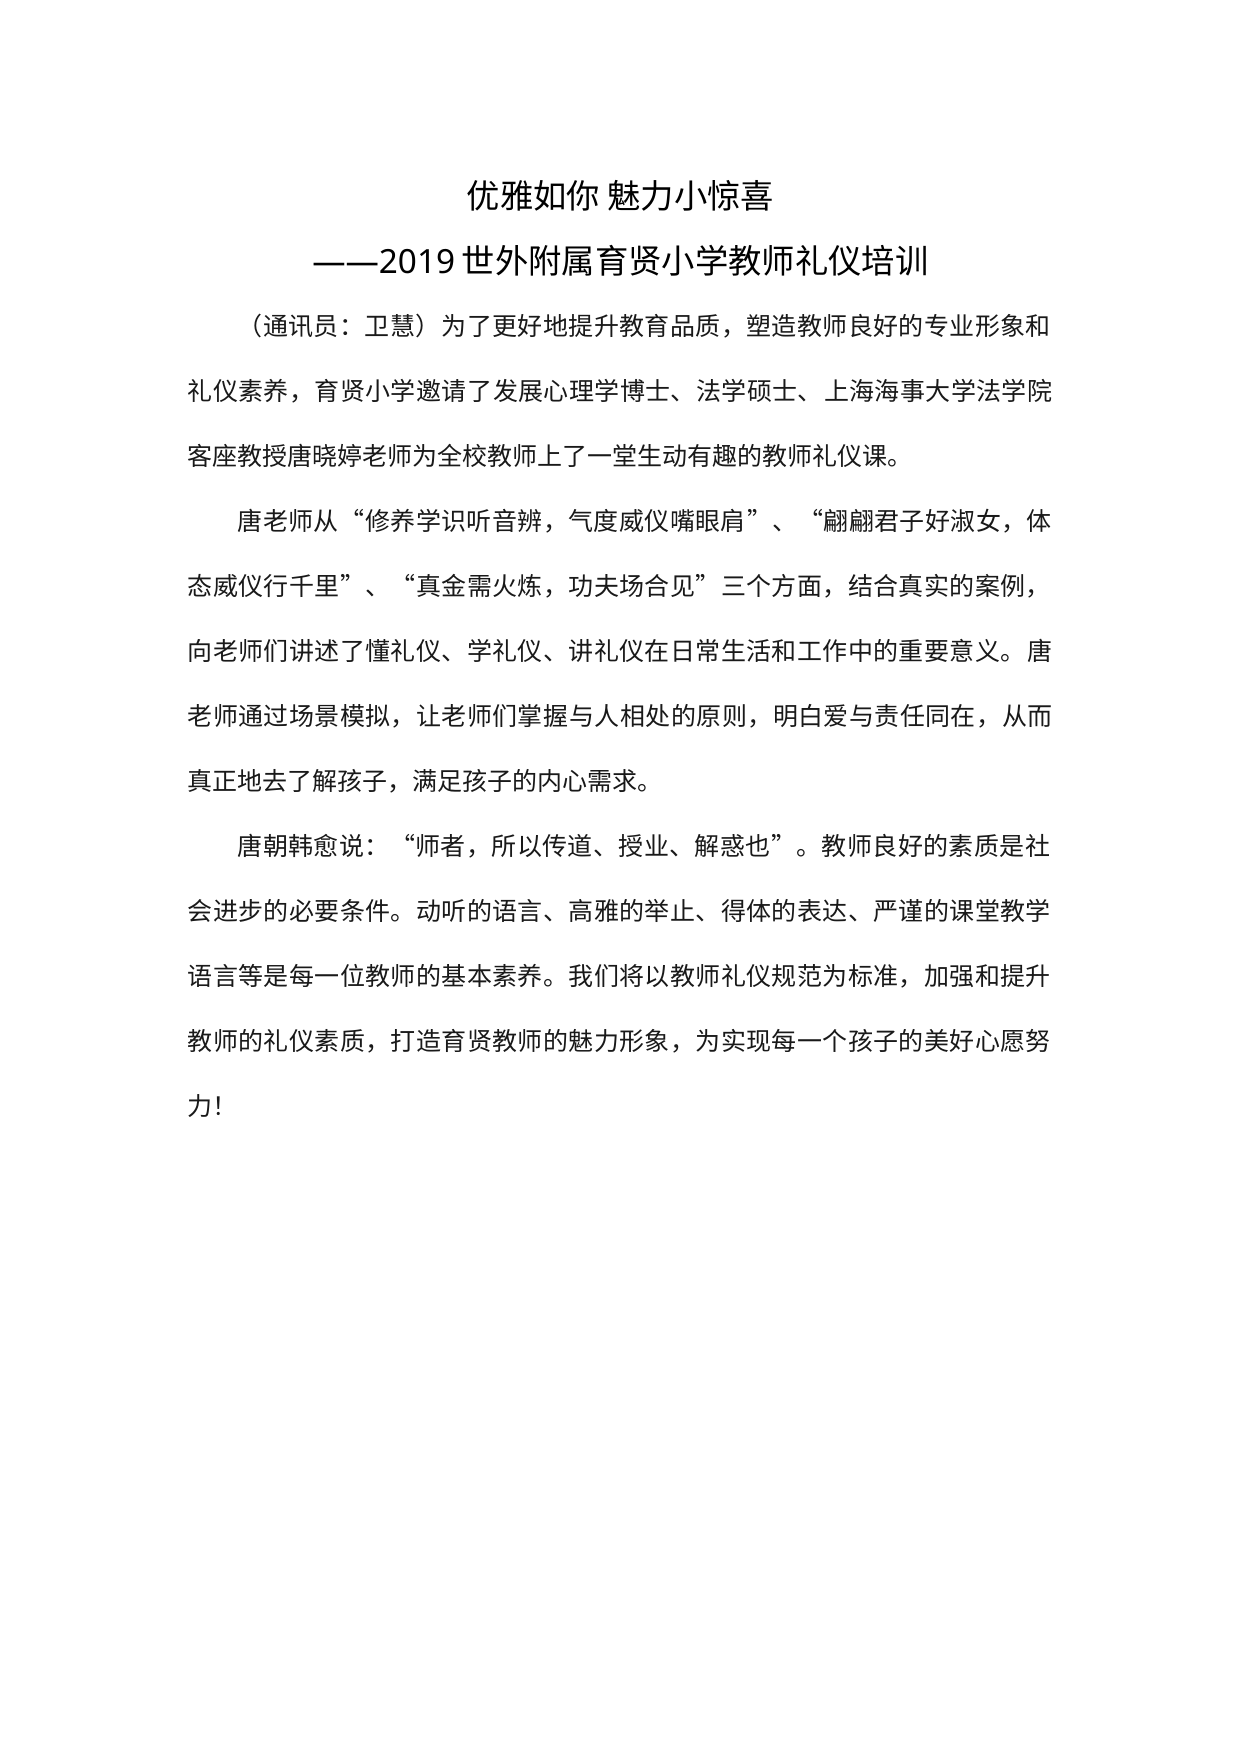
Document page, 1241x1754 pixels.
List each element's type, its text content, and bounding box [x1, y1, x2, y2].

text 唐老师从“修养学识听音辨，气度威仪嘴眼肩”、“翩翩君子好淑女，体态威仪行千里”、“真金需火炼，功夫场合见”三个方面，结合真实的案例，向老师们讲述了懂礼仪、学礼仪、讲礼仪在日常生活和工作中的重要意义。唐老师通过场景模拟，让老师们掌握与人相处的原则，明白爱与责任同在，从而真正地去了解孩子，满足孩子的内心需求。 [187, 487, 1053, 812]
text （通讯员：卫慧）为了更好地提升教育品质，塑造教师良好的专业形象和礼仪素养，育贤小学邀请了发展心理学博士、法学硕士、上海海事大学法学院客座教授唐晓婷老师为全校教师上了一堂生动有趣的教师礼仪课。 [187, 292, 1053, 487]
text 唐朝韩愈说：“师者，所以传道、授业、解惑也”。教师良好的素质是社会进步的必要条件。动听的语言、高雅的举止、得体的表达、严谨的课堂教学语言等是每一位教师的基本素养。我们将以教师礼仪规范为标准，加强和提升教师的礼仪素质，打造育贤教师的魅力形象，为实现每一个孩子的美好心愿努力！ [187, 812, 1053, 1137]
text 优雅如你 魅力小惊喜 [187, 162, 1053, 227]
text ——2019世外附属育贤小学教师礼仪培训 [187, 227, 1053, 292]
